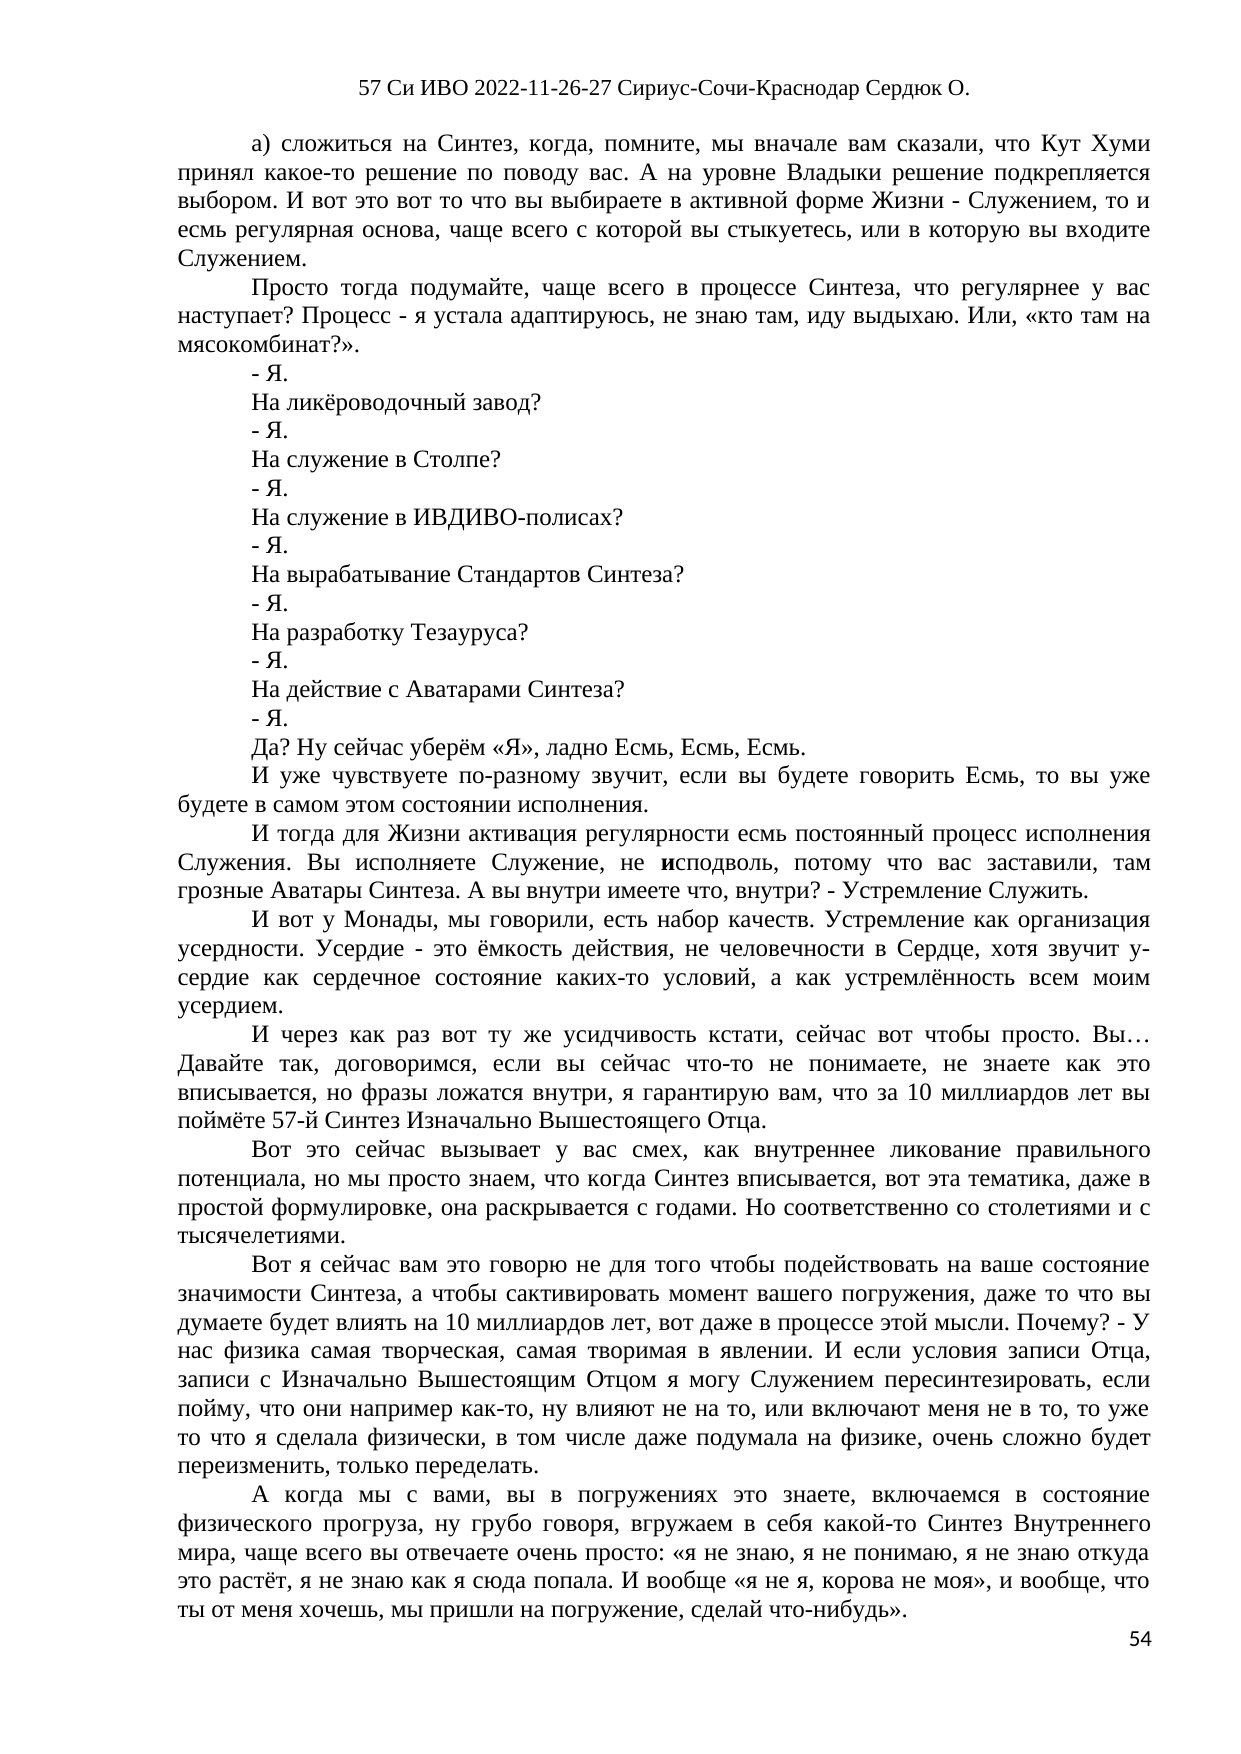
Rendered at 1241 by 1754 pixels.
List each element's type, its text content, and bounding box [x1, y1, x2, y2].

text И тогда для Жизни активация регулярности есмь постоянный процесс исполнения Служения. Вы исполняете Служение, не исподволь, потому что вас заставили, там грозные Аватары Синтеза. А вы внутри имеете что, внутри? - Устремление Служить. [177, 818, 1152, 904]
text - Я. [177, 703, 1152, 732]
text На вырабатывание Стандартов Синтеза? [177, 559, 1152, 588]
text На служение в ИВДИВО-полисах? [177, 502, 1152, 531]
text Да? Ну сейчас уберём «Я», ладно Есмь, Есмь, Есмь. [177, 732, 1152, 761]
text Вот это сейчас вызывает у вас смех, как внутреннее ликование правильного потенциала, но мы просто знаем, что когда Синтез вписывается, вот эта тематика, даже в простой формулировке, она раскрывается с годами. Но соответственно со столетиями и с тысячелетиями. [177, 1134, 1152, 1249]
text На служение в Столпе? [177, 444, 1152, 473]
text На разработку Тезауруса? [177, 617, 1152, 646]
text И через как раз вот ту же усидчивость кстати, сейчас вот чтобы просто. Вы… Давайте так, договоримся, если вы сейчас что-то не понимаете, не знаете как это вписывается, но фразы ложатся внутри, я гарантирую вам, что за 10 миллиардов лет вы поймёте 57-й Синтез Изначально Вышестоящего Отца. [177, 1019, 1152, 1134]
text На ликёроводочный завод? [177, 387, 1152, 416]
text Просто тогда подумайте, чаще всего в процессе Синтеза, что регулярнее у вас наступает? Процесс - я устала адаптируюсь, не знаю там, иду выдыхаю. Или, «кто там на мясокомбинат?». [177, 272, 1152, 358]
text - Я. [177, 358, 1152, 387]
text И вот у Монады, мы говорили, есть набор качеств. Устремление как организация усердности. Усердие - это ёмкость действия, не человечности в Сердце, хотя звучит у-сердие как сердечное состояние каких-то условий, а как устремлённость всем моим усердием. [177, 904, 1152, 1019]
text На действие с Аватарами Синтеза? [177, 674, 1152, 703]
text - Я. [177, 646, 1152, 674]
text - Я. [177, 473, 1152, 502]
text - Я. [177, 588, 1152, 617]
text а) сложиться на Синтез, когда, помните, мы вначале вам сказали, что Кут Хуми принял какое-то решение по поводу вас. А на уровне Владыки решение подкрепляется выбором. И вот это вот то что вы выбираете в активной форме Жизни - Служением, то и есмь регулярная основа, чаще всего с которой вы стыкуетесь, или в которую вы входите Служением. [177, 128, 1152, 272]
text И уже чувствуете по-разному звучит, если вы будете говорить Есмь, то вы уже будете в самом этом состоянии исполнения. [177, 761, 1152, 818]
text - Я. [177, 416, 1152, 444]
text Вот я сейчас вам это говорю не для того чтобы подействовать на ваше состояние значимости Синтеза, а чтобы сактивировать момент вашего погружения, даже то что вы думаете будет влиять на 10 миллиардов лет, вот даже в процессе этой мысли. Почему? - У нас физика самая творческая, самая творимая в явлении. И если условия записи Отца, записи с Изначально Вышестоящим Отцом я могу Служением пересинтезировать, если пойму, что они например как-то, ну влияют не на то, или включают меня не в то, то уже то что я сделала физически, в том числе даже подумала на физике, очень сложно будет переизменить, только переделать. [177, 1249, 1152, 1479]
text А когда мы с вами, вы в погружениях это знаете, включаемся в состояние физического прогруза, ну грубо говоря, вгружаем в себя какой-то Синтез Внутреннего мира, чаще всего вы отвечаете очень просто: «я не знаю, я не понимаю, я не знаю откуда это растёт, я не знаю как я сюда попала. И вообще «я не я, корова не моя», и вообще, что ты от меня хочешь, мы пришли на погружение, сделай что-нибудь». [177, 1479, 1152, 1623]
text - Я. [177, 531, 1152, 559]
